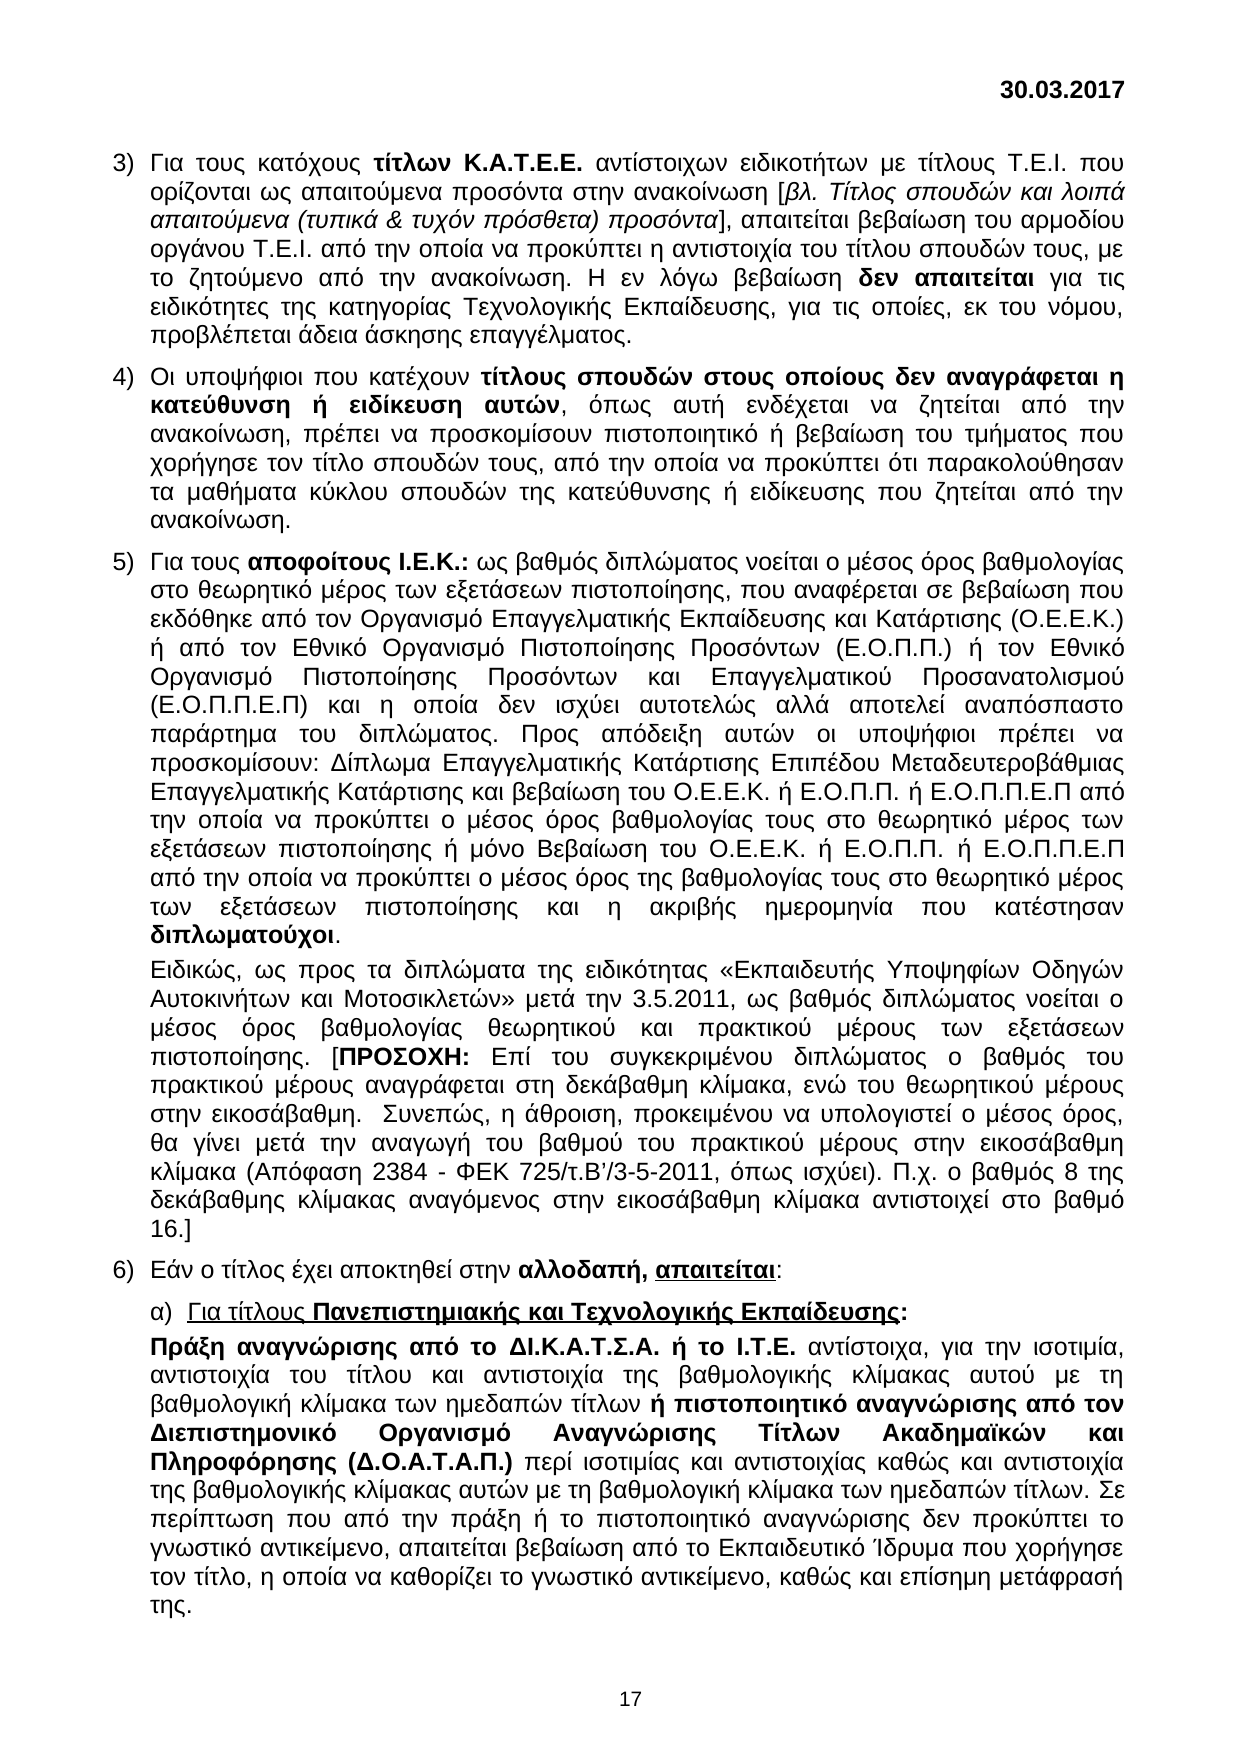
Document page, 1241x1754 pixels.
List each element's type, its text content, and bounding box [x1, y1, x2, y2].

text 6) Εάν ο τίτλος έχει αποκτηθεί στην αλλοδαπή, απαιτείται: [112, 1255, 1125, 1284]
text 5) Για τους αποφοίτους Ι.Ε.Κ.: ως βαθμός διπλώματος νοείται ο μέσος όρος βαθμολογίας στο θεωρητικό μέρος των εξετάσεων πιστοποίησης, που αναφέρεται σε βεβαίωση που εκδόθηκε από τον Οργανισμό Επαγγελματικής Εκπαίδευσης και Κατάρτισης (Ο.Ε.Ε.Κ.) ή από τον Εθνικό Οργανισμό Πιστοποίησης Προσόντων (Ε.Ο.Π.Π.) ή τον Εθνικό Οργανισμό Πιστοποίησης Προσόντων και Επαγγελματικού Προσανατολισμού (Ε.Ο.Π.Π.Ε.Π) και η οποία δεν ισχύει αυτοτελώς αλλά αποτελεί αναπόσπαστο παράρτημα του διπλώματος. Προς απόδειξη αυτών οι υποψήφιοι πρέπει να προσκομίσουν: Δίπλωμα Επαγγελματικής Κατάρτισης Επιπέδου Μεταδευτεροβάθμιας Επαγγελματικής Κατάρτισης και βεβαίωση του Ο.Ε.Ε.Κ. ή Ε.Ο.Π.Π. ή Ε.Ο.Π.Π.Ε.Π από την οποία να προκύπτει ο μέσος όρος βαθμολογίας τους στο θεωρητικό μέρος των εξετάσεων πιστοποίησης ή μόνο Βεβαίωση του Ο.Ε.Ε.Κ. ή Ε.Ο.Π.Π. ή Ε.Ο.Π.Π.Ε.Π από την οποία να προκύπτει ο μέσος όρος της βαθμολογίας τους στο θεωρητικό μέρος των εξετάσεων πιστοποίησης και η ακριβής ημερομηνία που κατέστησαν διπλωματούχοι. [112, 546, 1125, 949]
text α) Για τίτλους Πανεπιστημιακής και Τεχνολογικής Εκπαίδευσης: [112, 1296, 1125, 1325]
text 4) Οι υποψήφιοι που κατέχουν τίτλους σπουδών στους οποίους δεν αναγράφεται η κατεύθυνση ή ειδίκευση αυτών, όπως αυτή ενδέχεται να ζητείται από την ανακοίνωση, πρέπει να προσκομίσουν πιστοποιητικό ή βεβαίωση του τμήματος που χορήγησε τον τίτλο σπουδών τους, από την οποία να προκύπτει ότι παρακολούθησαν τα μαθήματα κύκλου σπουδών της κατεύθυνσης ή ειδίκευσης που ζητείται από την ανακοίνωση. [112, 361, 1125, 534]
text Πράξη αναγνώρισης από το ΔΙ.Κ.Α.Τ.Σ.Α. ή το Ι.Τ.Ε. αντίστοιχα, για την ισοτιμία, αντιστοιχία του τίτλου και αντιστοιχία της βαθμολογικής κλίμακας αυτού με τη βαθμολογική κλίμακα των ημεδαπών τίτλων ή πιστοποιητικό αναγνώρισης από τον Διεπιστημονικό Οργανισμό Αναγνώρισης Τίτλων Ακαδημαϊκών και Πληροφόρησης (Δ.Ο.Α.Τ.Α.Π.) περί ισοτιμίας και αντιστοιχίας καθώς και αντιστοιχία της βαθμολογικής κλίμακας αυτών με τη βαθμολογική κλίμακα των ημεδαπών τίτλων. Σε περίπτωση που από την πράξη ή το πιστοποιητικό αναγνώρισης δεν προκύπτει το γνωστικό αντικείμενο, απαιτείται βεβαίωση από το Εκπαιδευτικό Ίδρυμα που χορήγησε τον τίτλο, η οποία να καθορίζει το γνωστικό αντικείμενο, καθώς και επίσημη μετάφρασή της. [150, 1331, 1125, 1619]
text 3) Για τους κατόχους τίτλων Κ.Α.Τ.Ε.Ε. αντίστοιχων ειδικοτήτων με τίτλους Τ.Ε.Ι. που ορίζονται ως απαιτούμενα προσόντα στην ανακοίνωση [βλ. Τίτλος σπουδών και λοιπά απαιτούμενα (τυπικά & τυχόν πρόσθετα) προσόντα], απαιτείται βεβαίωση του αρμοδίου οργάνου Τ.Ε.Ι. από την οποία να προκύπτει η αντιστοιχία του τίτλου σπουδών τους, με το ζητούμενο από την ανακοίνωση. Η εν λόγω βεβαίωση δεν απαιτείται για τις ειδικότητες της κατηγορίας Τεχνολογικής Εκπαίδευσης, για τις οποίες, εκ του νόμου, προβλέπεται άδεια άσκησης επαγγέλματος. [112, 148, 1125, 349]
text Ειδικώς, ως προς τα διπλώματα της ειδικότητας «Εκπαιδευτής Υποψηφίων Οδηγών Αυτοκινήτων και Μοτοσικλετών» μετά την 3.5.2011, ως βαθμός διπλώματος νοείται ο μέσος όρος βαθμολογίας θεωρητικού και πρακτικού μέρους των εξετάσεων πιστοποίησης. [ΠΡΟΣΟΧΗ: Επί του συγκεκριμένου διπλώματος ο βαθμός του πρακτικού μέρους αναγράφεται στη δεκάβαθμη κλίμακα, ενώ του θεωρητικού μέρους στην εικοσάβαθμη. Συνεπώς, η άθροιση, προκειμένου να υπολογιστεί ο μέσος όρος, θα γίνει μετά την αναγωγή του βαθμού του πρακτικού μέρους στην εικοσάβαθμη κλίμακα (Απόφαση 2384 - ΦΕΚ 725/τ.Β’/3-5-2011, όπως ισχύει). Π.χ. ο βαθμός 8 της δεκάβαθμης κλίμακας αναγόμενος στην εικοσάβαθμη κλίμακα αντιστοιχεί στο βαθμό 16.] [150, 955, 1125, 1243]
